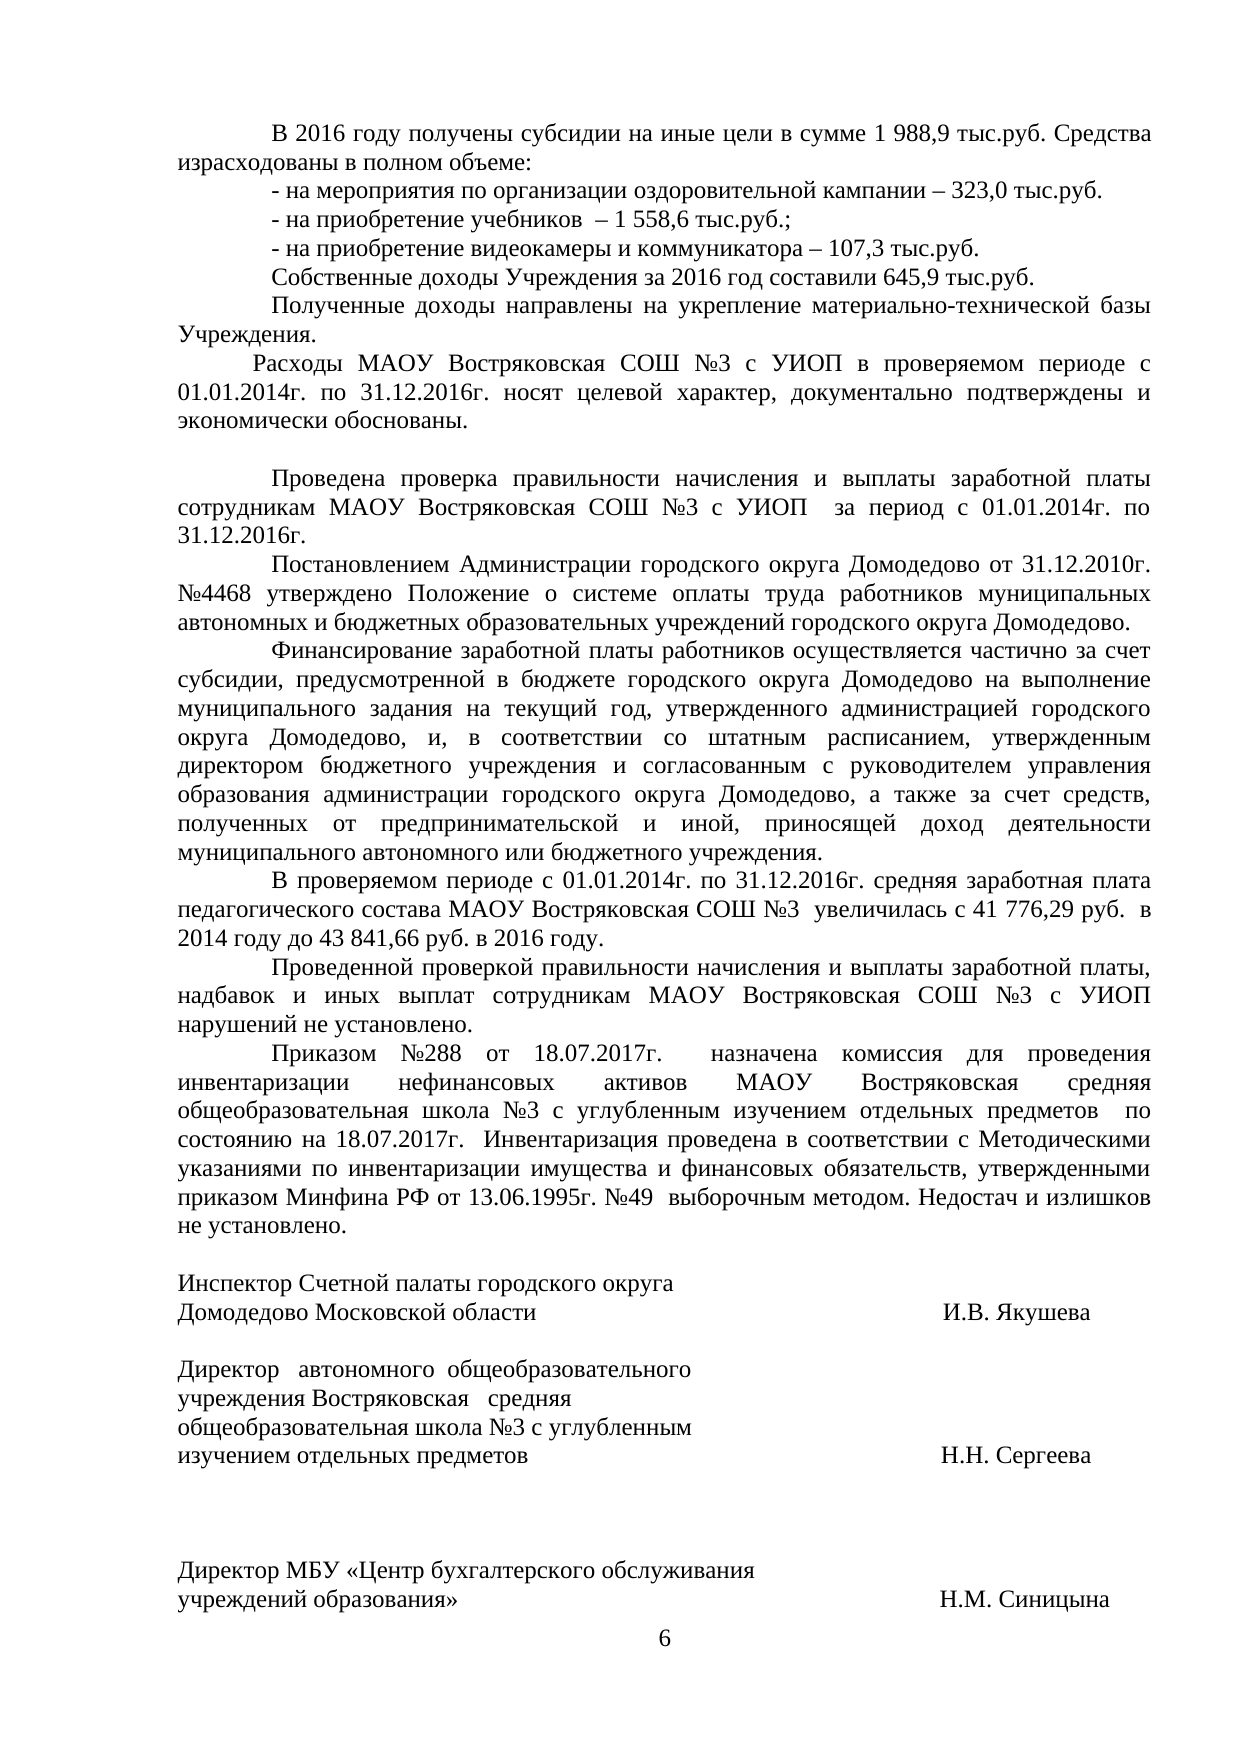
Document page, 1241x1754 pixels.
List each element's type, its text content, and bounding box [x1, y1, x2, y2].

text общеобразовательная школа №3 с углубленным [177, 1412, 1152, 1441]
text Директор МБУ «Центр бухгалтерского обслуживания [177, 1556, 1152, 1584]
text Инспектор Счетной палаты городского округа [177, 1268, 1152, 1297]
text В 2016 году получены субсидии на иные цели в сумме 1 988,9 тыс.руб. Средства израсходованы в полном объеме: [177, 118, 1152, 176]
text - на мероприятия по организации оздоровительной кампании – 323,0 тыс.руб. [177, 176, 1152, 204]
text учреждений образования» Н.М. Синицына [177, 1584, 1152, 1613]
text В проверяемом периоде с 01.01.2014г. по 31.12.2016г. средняя заработная плата педагогического состава МАОУ Востряковская СОШ №3 увеличилась с 41 776,29 руб. в 2014 году до 43 841,66 руб. в 2016 году. [177, 866, 1152, 952]
text Директор автономного общеобразовательного [177, 1354, 1152, 1383]
text изучением отдельных предметов Н.Н. Сергеева [177, 1441, 1152, 1469]
text Проведена проверка правильности начисления и выплаты заработной платы сотрудникам МАОУ Востряковская СОШ №3 с УИОП за период с 01.01.2014г. по 31.12.2016г. [177, 463, 1152, 549]
text Финансирование заработной платы работников осуществляется частично за счет субсидии, предусмотренной в бюджете городского округа Домодедово на выполнение муниципального задания на текущий год, утвержденного администрацией городского округа Домодедово, и, в соответствии со штатным расписанием, утвержденным директором бюджетного учреждения и согласованным с руководителем управления образования администрации городского округа Домодедово, а также за счет средств, полученных от предпринимательской и иной, приносящей доход деятельности муниципального автономного или бюджетного учреждения. [177, 636, 1152, 866]
text - на приобретение учебников – 1 558,6 тыс.руб.; [177, 204, 1152, 233]
text Собственные доходы Учреждения за 2016 год составили 645,9 тыс.руб. [177, 262, 1152, 291]
text - на приобретение видеокамеры и коммуникатора – 107,3 тыс.руб. [177, 233, 1152, 262]
text Расходы МАОУ Востряковская СОШ №3 с УИОП в проверяемом периоде с 01.01.2014г. по 31.12.2016г. носят целевой характер, документально подтверждены и экономически обоснованы. [177, 348, 1152, 434]
text Постановлением Администрации городского округа Домодедово от 31.12.2010г. №4468 утверждено Положение о системе оплаты труда работников муниципальных автономных и бюджетных образовательных учреждений городского округа Домодедово. [177, 549, 1152, 636]
text Домодедово Московской области И.В. Якушева [177, 1297, 1152, 1326]
text Проведенной проверкой правильности начисления и выплаты заработной платы, надбавок и иных выплат сотрудникам МАОУ Востряковская СОШ №3 с УИОП нарушений не установлено. [177, 952, 1152, 1038]
text Полученные доходы направлены на укрепление материально-технической базы Учреждения. [177, 291, 1152, 348]
text учреждения Востряковская средняя [177, 1383, 1152, 1412]
text Приказом №288 от 18.07.2017г. назначена комиссия для проведения инвентаризации нефинансовых активов МАОУ Востряковская средняя общеобразовательная школа №3 с углубленным изучением отдельных предметов по состоянию на 18.07.2017г. Инвентаризация проведена в соответствии с Методическими указаниями по инвентаризации имущества и финансовых обязательств, утвержденными приказом Минфина РФ от 13.06.1995г. №49 выборочным методом. Недостач и излишков не установлено. [177, 1038, 1152, 1239]
